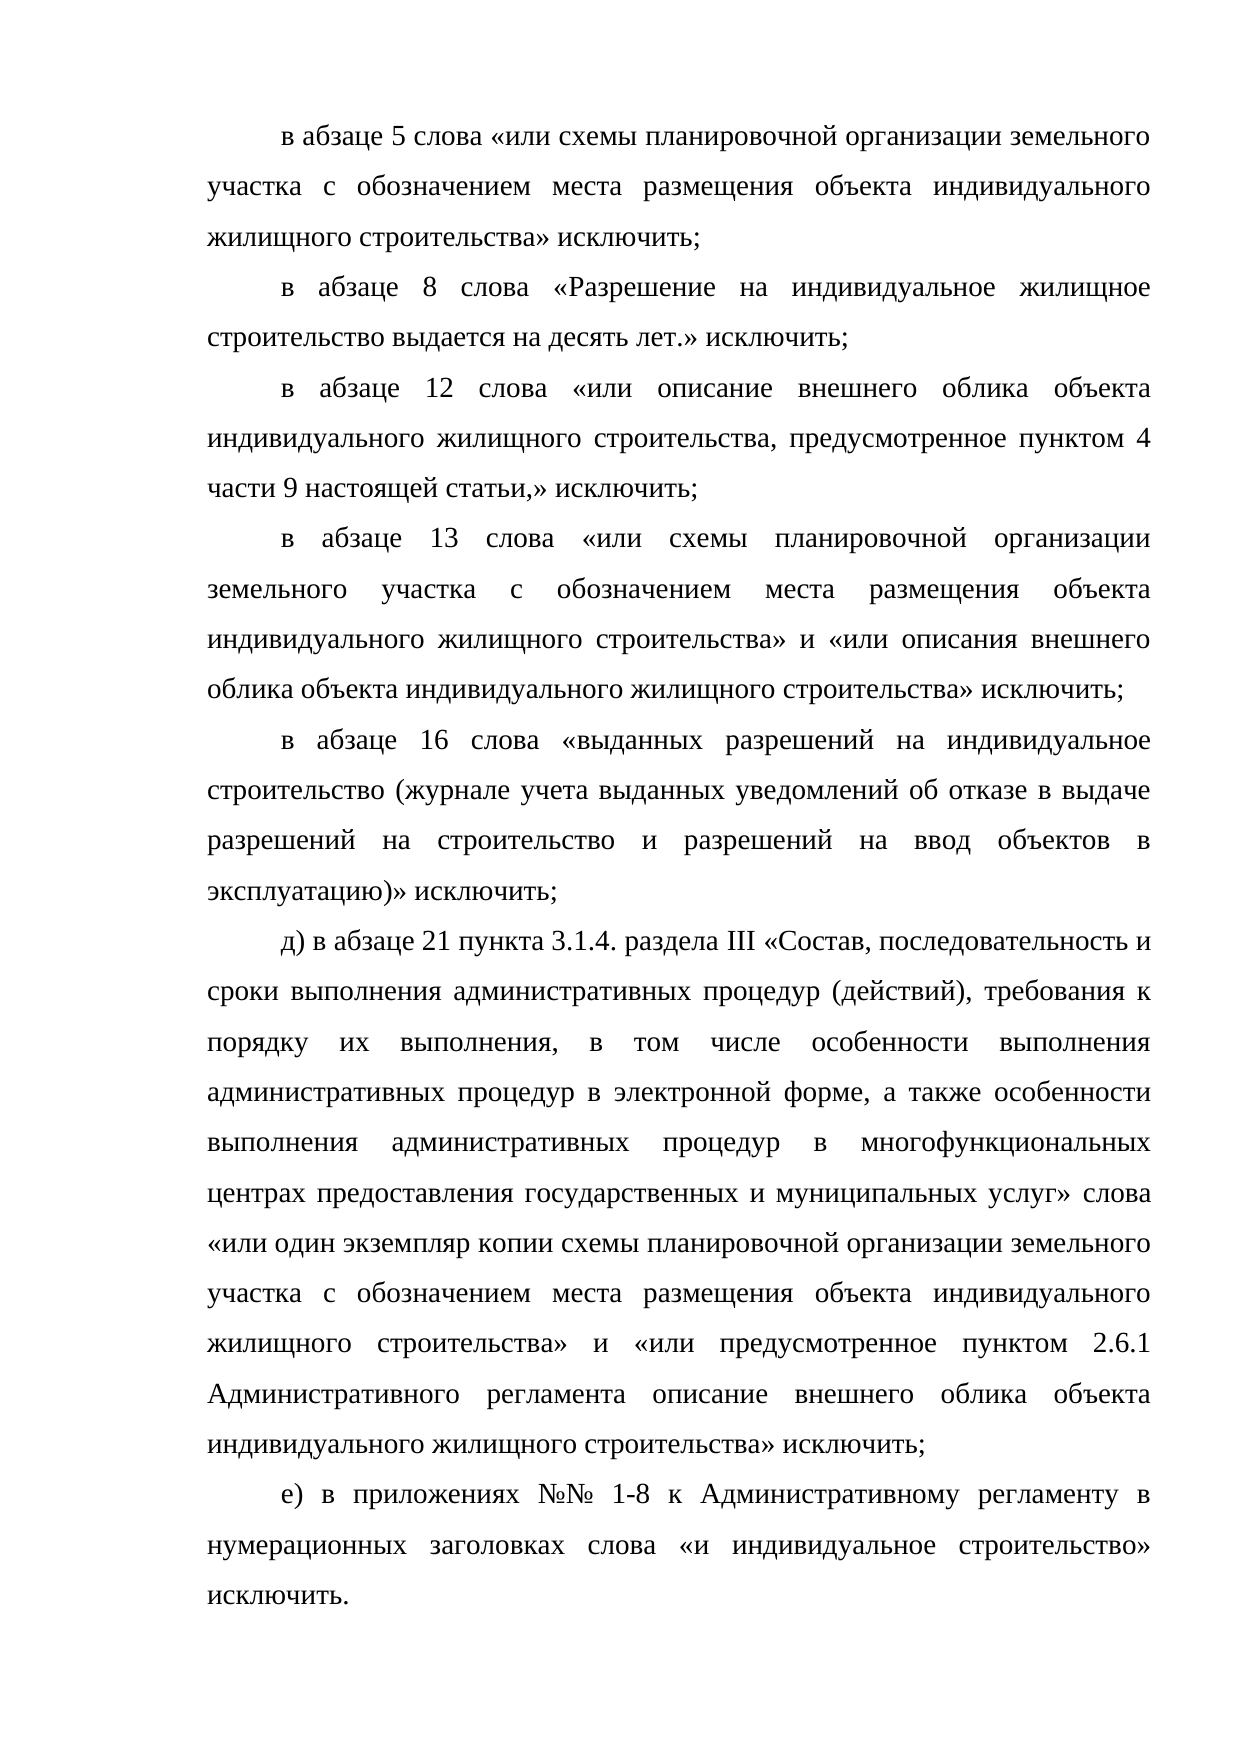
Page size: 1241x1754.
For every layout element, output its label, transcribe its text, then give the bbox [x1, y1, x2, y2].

text е) в приложениях №№ 1-8 к Административному регламенту в нумерационных заголовках слова «и индивидуальное строительство» исключить. [207, 1477, 1152, 1611]
text в абзаце 5 слова «или схемы планировочной организации земельного участка с обозначением места размещения объекта индивидуального жилищного строительства» исключить; [207, 118, 1152, 252]
text в абзаце 16 слова «выданных разрешений на индивидуальное строительство (журнале учета выданных уведомлений об отказе в выдаче разрешений на строительство и разрешений на ввод объектов в эксплуатацию)» исключить; [207, 722, 1152, 906]
text в абзаце 12 слова «или описание внешнего облика объекта индивидуального жилищного строительства, предусмотренное пунктом 4 части 9 настоящей статьи,» исключить; [207, 370, 1152, 504]
text в абзаце 13 слова «или схемы планировочной организации земельного участка с обозначением места размещения объекта индивидуального жилищного строительства» и «или описания внешнего облика объекта индивидуального жилищного строительства» исключить; [207, 521, 1152, 705]
text в абзаце 8 слова «Разрешение на индивидуальное жилищное строительство выдается на десять лет.» исключить; [207, 269, 1152, 353]
text д) в абзаце 21 пункта 3.1.4. раздела III «Состав, последовательность и сроки выполнения административных процедур (действий), требования к порядку их выполнения, в том числе особенности выполнения административных процедур в электронной форме, а также особенности выполнения административных процедур в многофункциональных центрах предоставления государственных и муниципальных услуг» слова «или один экземпляр копии схемы планировочной организации земельного участка с обозначением места размещения объекта индивидуального жилищного строительства» и «или предусмотренное пунктом 2.6.1 Административного регламента описание внешнего облика объекта индивидуального жилищного строительства» исключить; [207, 923, 1152, 1460]
